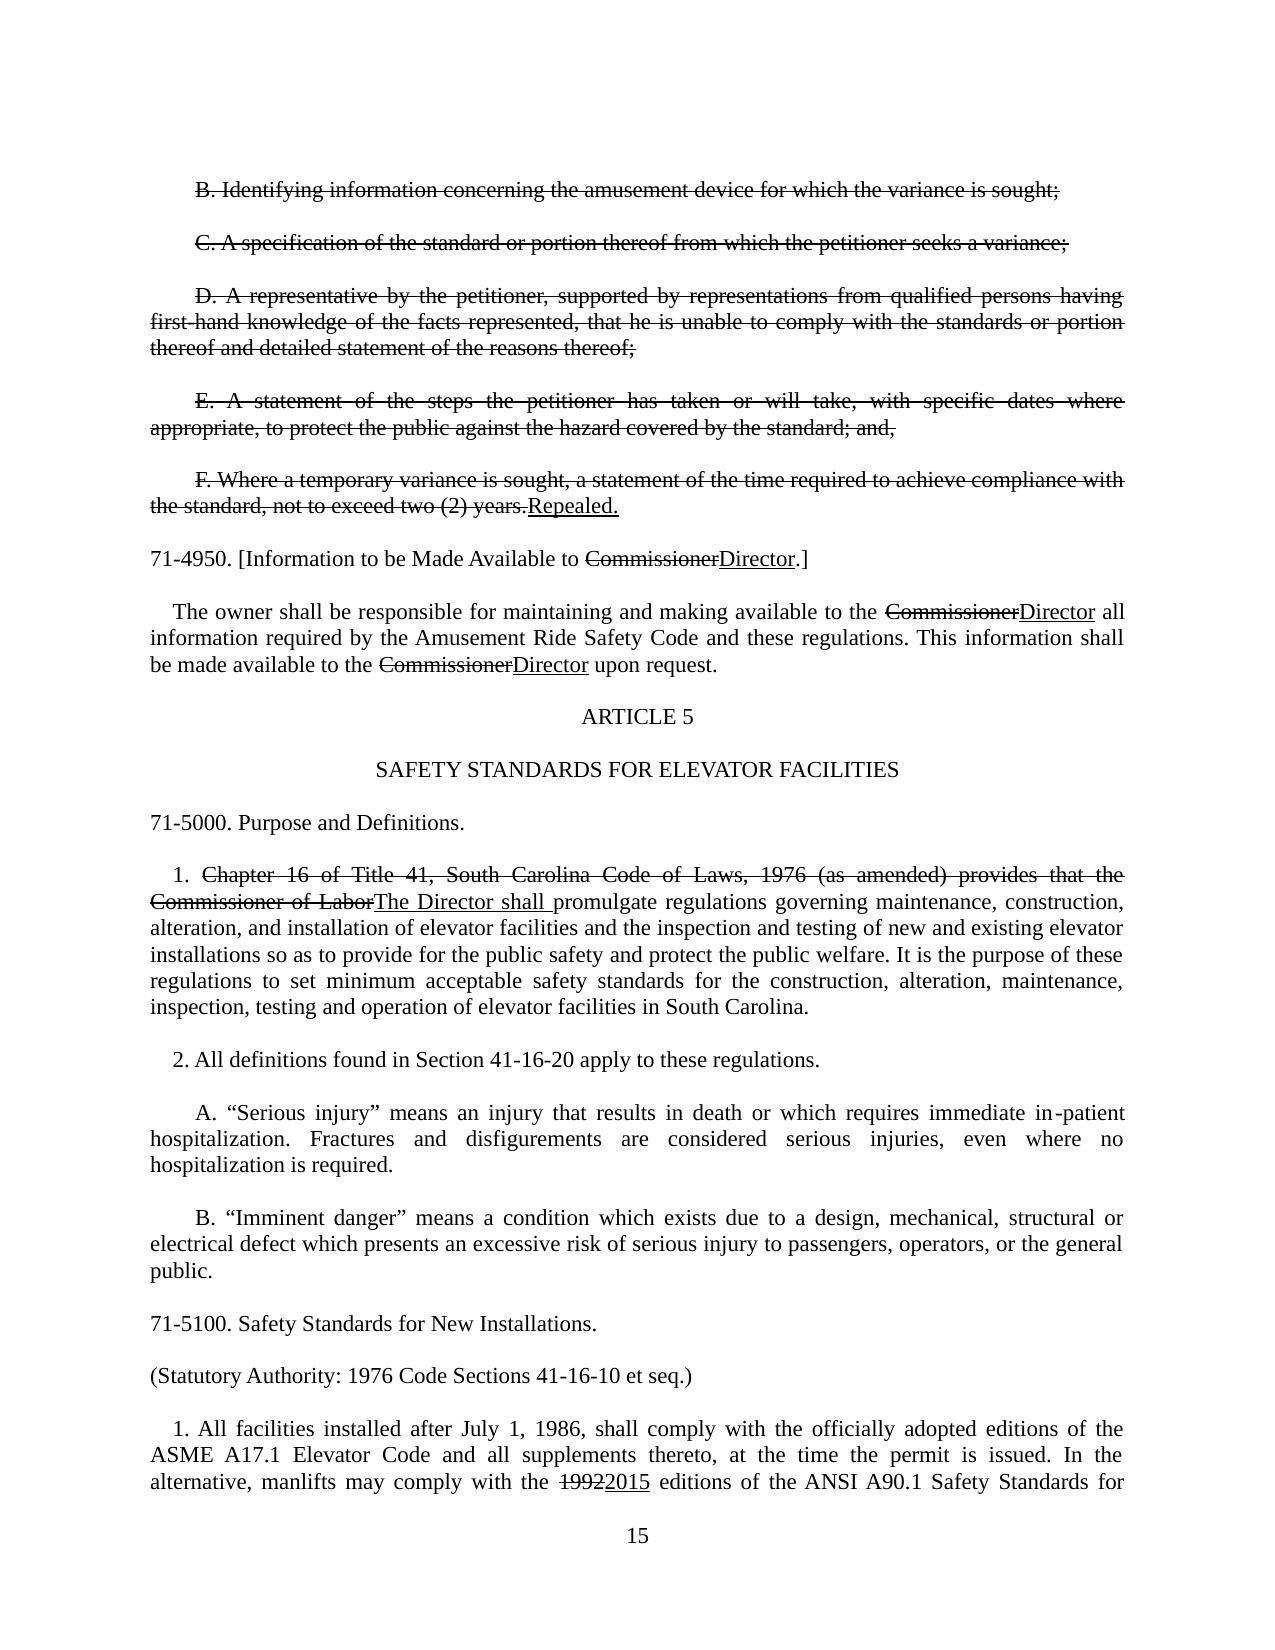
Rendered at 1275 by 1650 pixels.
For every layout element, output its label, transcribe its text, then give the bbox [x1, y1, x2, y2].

text E. A statement of the steps the petitioner has taken or will take, with specific dates where appropriate, to protect the public against the hazard covered by the standard; and, [150, 387, 1125, 440]
text ARTICLE 5 [150, 703, 1125, 730]
text C. A specification of the standard or portion thereof from which the petitioner seeks a variance; [150, 229, 1125, 255]
text The owner shall be responsible for maintaining and making available to the CommissionerDirector all information required by the Amusement Ride Safety Code and these regulations. This information shall be made available to the CommissionerDirector upon request. [150, 598, 1125, 677]
text 71-5100. Safety Standards for New Installations. [150, 1309, 1125, 1336]
text 71-4950. [Information to be Made Available to CommissionerDirector.] [150, 545, 1125, 572]
text D. A representative by the petitioner, supported by representations from qualified persons having first-hand knowledge of the facts represented, that he is unable to comply with the standards or portion thereof and detailed statement of the reasons thereof; [150, 324, 1125, 361]
text 2. All definitions found in Section 41-16-20 apply to these regulations. [150, 1046, 1125, 1072]
text D. A representative by the petitioner, supported by representations from qualified persons having first-hand knowledge of the facts represented, that he is unable to comply with the standards or portion thereof and detailed statement of the reasons thereof; [150, 282, 1125, 323]
text 71-5000. Purpose and Definitions. [150, 809, 1125, 835]
text Safety Standards for Elevator Facilities [150, 756, 1125, 782]
text B. Identifying information concerning the amusement device for which the variance is sought; [150, 176, 1125, 203]
text A. “Serious injury” means an injury that results in death or which requires immediate in-patient hospitalization. Fractures and disfigurements are considered serious injuries, even where no hospitalization is required. [150, 1099, 1125, 1178]
text B. “Imminent danger” means a condition which exists due to a design, mechanical, structural or electrical defect which presents an excessive risk of serious injury to passengers, operators, or the general public. [150, 1204, 1125, 1283]
text (Statutory Authority: 1976 Code Sections 41-16-10 et seq.) [150, 1362, 1125, 1389]
text F. Where a temporary variance is sought, a statement of the time required to achieve compliance with the standard, not to exceed two (2) years.Repealed. [150, 466, 1125, 519]
text 1. Chapter 16 of Title 41, South Carolina Code of Laws, 1976 (as amended) provides that the Commissioner of LaborThe Director shall promulgate regulations governing maintenance, construction, alteration, and installation of elevator facilities and the inspection and testing of new and existing elevator installations so as to provide for the public safety and protect the public welfare. It is the purpose of these regulations to set minimum acceptable safety standards for the construction, alteration, maintenance, inspection, testing and operation of elevator facilities in South Carolina. [150, 862, 1125, 1020]
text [150, 1415, 1125, 1494]
